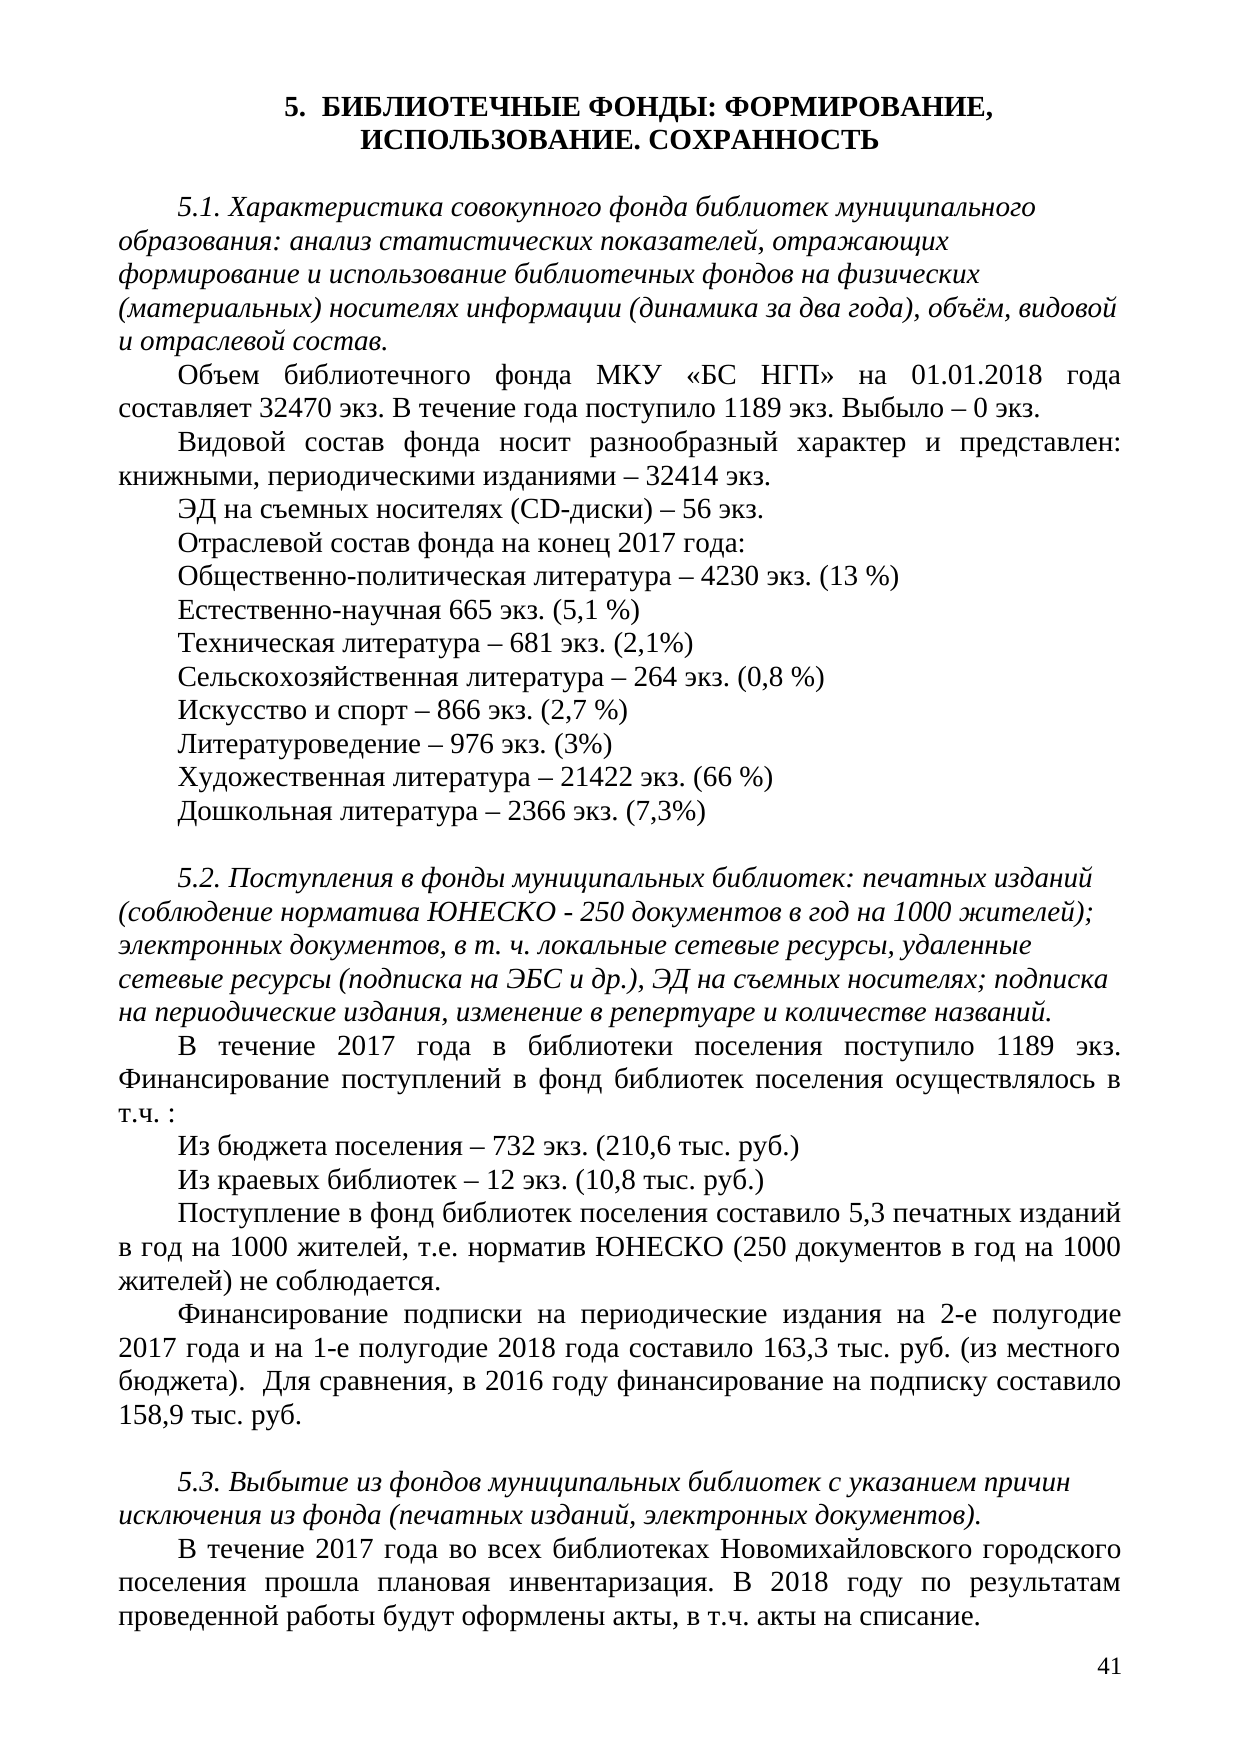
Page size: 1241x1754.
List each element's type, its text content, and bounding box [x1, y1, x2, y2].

text Художественная литература – 21422 экз. (66 %) [118, 759, 1122, 793]
text Финансирование подписки на периодические издания на 2-е полугодие 2017 года и на 1-е полугодие 2018 года составило 163,3 тыс. руб. (из местного бюджета). Для сравнения, в 2016 году финансирование на подписку составило 158,9 тыс. руб. [118, 1296, 1122, 1430]
text Техническая литература – 681 экз. (2,1%) [118, 625, 1122, 659]
text 5.2. Поступления в фонды муниципальных библиотек: печатных изданий (соблюдение норматива ЮНЕСКО - 250 документов в год на 1000 жителей); электронных документов, в т. ч. локальные сетевые ресурсы, удаленные сетевые ресурсы (подписка на ЭБС и др.), ЭД на съемных носителях; подписка на периодические издания, изменение в репертуаре и количестве названий. [118, 860, 1122, 1028]
text Искусство и спорт – 866 экз. (2,7 %) [118, 692, 1122, 726]
text Отраслевой состав фонда на конец 2017 года: [118, 525, 1122, 558]
text ЭД на съемных носителях (CD-диски) – 56 экз. [118, 491, 1122, 525]
text Объем библиотечного фонда МКУ «БС НГП» на 01.01.2018 года составляет 32470 экз. В течение года поступило 1189 экз. Выбыло – 0 экз. [118, 357, 1122, 424]
list БИБЛИОТЕЧНЫЕ ФОНДЫ: ФОРМИРОВАНИЕ, [156, 89, 1122, 122]
text Поступление в фонд библиотек поселения составило 5,3 печатных изданий в год на 1000 жителей, т.е. норматив ЮНЕСКО (250 документов в год на 1000 жителей) не соблюдается. [118, 1196, 1122, 1296]
text В течение 2017 года во всех библиотеках Новомихайловского городского поселения прошла плановая инвентаризация. В 2018 году по результатам проведенной работы будут оформлены акты, в т.ч. акты на списание. [118, 1531, 1122, 1632]
text 5.3. Выбытие из фондов муниципальных библиотек с указанием причин исключения из фонда (печатных изданий, электронных документов). [118, 1464, 1122, 1531]
text Видовой состав фонда носит разнообразный характер и представлен: книжными, периодическими изданиями – 32414 экз. [118, 424, 1122, 491]
text Общественно-политическая литература – 4230 экз. (13 %) [118, 558, 1122, 592]
text ИСПОЛЬЗОВАНИЕ. СОХРАННОСТЬ [118, 122, 1122, 156]
text Естественно-научная 665 экз. (5,1 %) [118, 592, 1122, 625]
text Сельскохозяйственная литература – 264 экз. (0,8 %) [118, 659, 1122, 692]
text Литературоведение – 976 экз. (3%) [118, 726, 1122, 759]
text Из бюджета поселения – 732 экз. (210,6 тыс. руб.) [118, 1128, 1122, 1162]
text 5.1. Характеристика совокупного фонда библиотек муниципального образования: анализ статистических показателей, отражающих формирование и использование библиотечных фондов на физических (материальных) носителях информации (динамика за два года), объём, видовой и отраслевой состав. [118, 189, 1122, 357]
text Из краевых библиотек – 12 экз. (10,8 тыс. руб.) [118, 1162, 1122, 1196]
text Дошкольная литература – 2366 экз. (7,3%) [118, 793, 1122, 827]
text В течение 2017 года в библиотеки поселения поступило 1189 экз. Финансирование поступлений в фонд библиотек поселения осуществлялось в т.ч. : [118, 1028, 1122, 1128]
